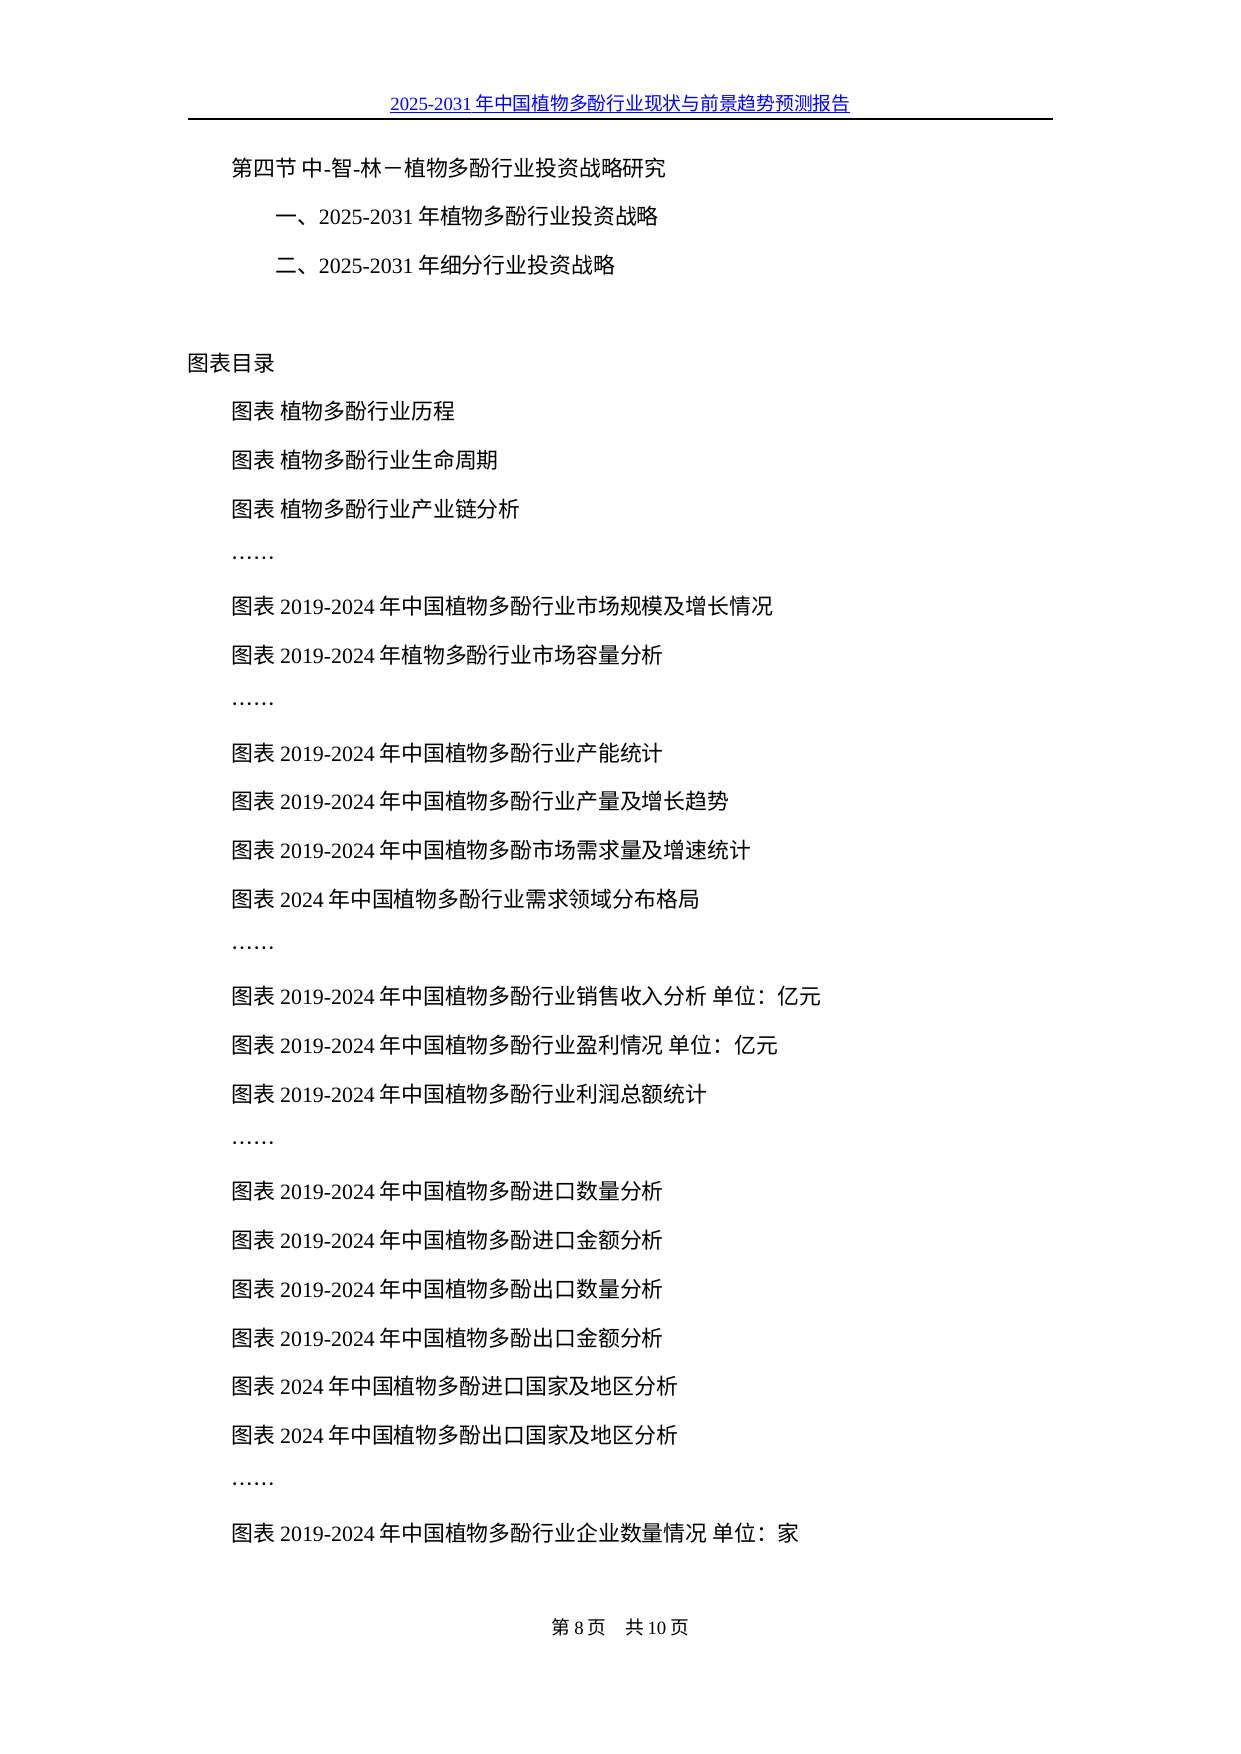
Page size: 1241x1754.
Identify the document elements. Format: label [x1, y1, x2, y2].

text [187, 150, 1053, 1548]
